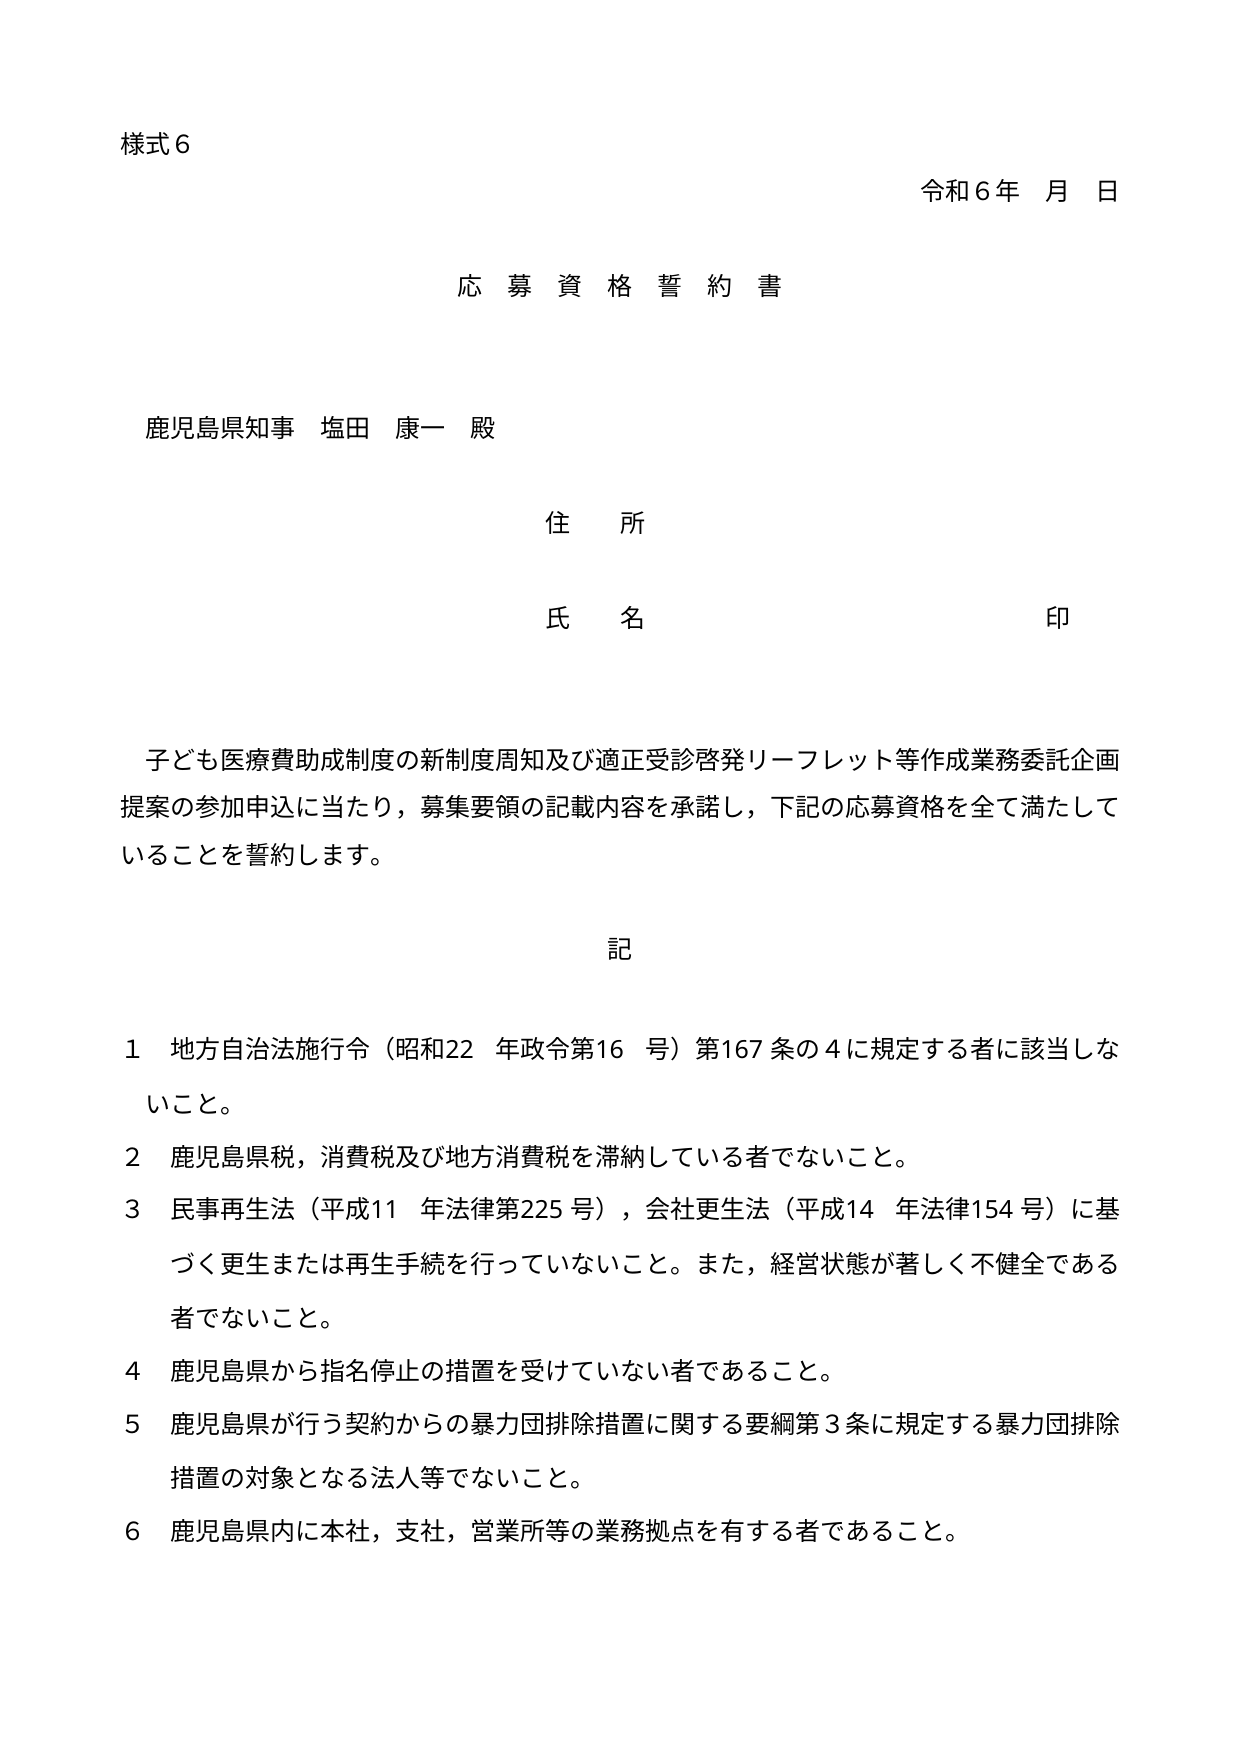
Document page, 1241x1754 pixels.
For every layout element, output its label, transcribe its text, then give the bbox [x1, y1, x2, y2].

text 応 募 資 格 誓 約 書 [120, 261, 1120, 308]
text 鹿児島県知事 塩田 康一 殿 [120, 403, 1120, 450]
text 記 [120, 924, 1120, 972]
text ６ 鹿児島県内に本社，支社，営業所等の業務拠点を有する者であること。 [120, 1506, 1120, 1554]
text 住 所 [120, 498, 1120, 545]
text ２ 鹿児島県税，消費税及び地方消費税を滞納している者でないこと。 [120, 1132, 1120, 1179]
text １ 地方自治法施行令（昭和22年政令第16号）第167条の４に規定する者に該当しないこと。 [120, 1024, 1120, 1126]
text 様式６ [120, 119, 1120, 166]
text ４ 鹿児島県から指名停止の措置を受けていない者であること。 [120, 1346, 1120, 1393]
text ５ 鹿児島県が行う契約からの暴力団排除措置に関する要綱第３条に規定する暴力団排除措置の対象となる法人等でないこと。 [120, 1399, 1120, 1501]
text 氏 名 印 [120, 593, 1120, 640]
text ３ 民事再生法（平成11年法律第225号），会社更生法（平成14年法律154号）に基づく更生または再生手続を行っていないこと。また，経営状態が著しく不健全である者でないこと。 [120, 1184, 1120, 1341]
text 令和６年 月 日 [120, 166, 1120, 213]
text 子ども医療費助成制度の新制度周知及び適正受診啓発リーフレット等作成業務委託企画提案の参加申込に当たり，募集要領の記載内容を承諾し，下記の応募資格を全て満たしていることを誓約します。 [120, 735, 1120, 877]
